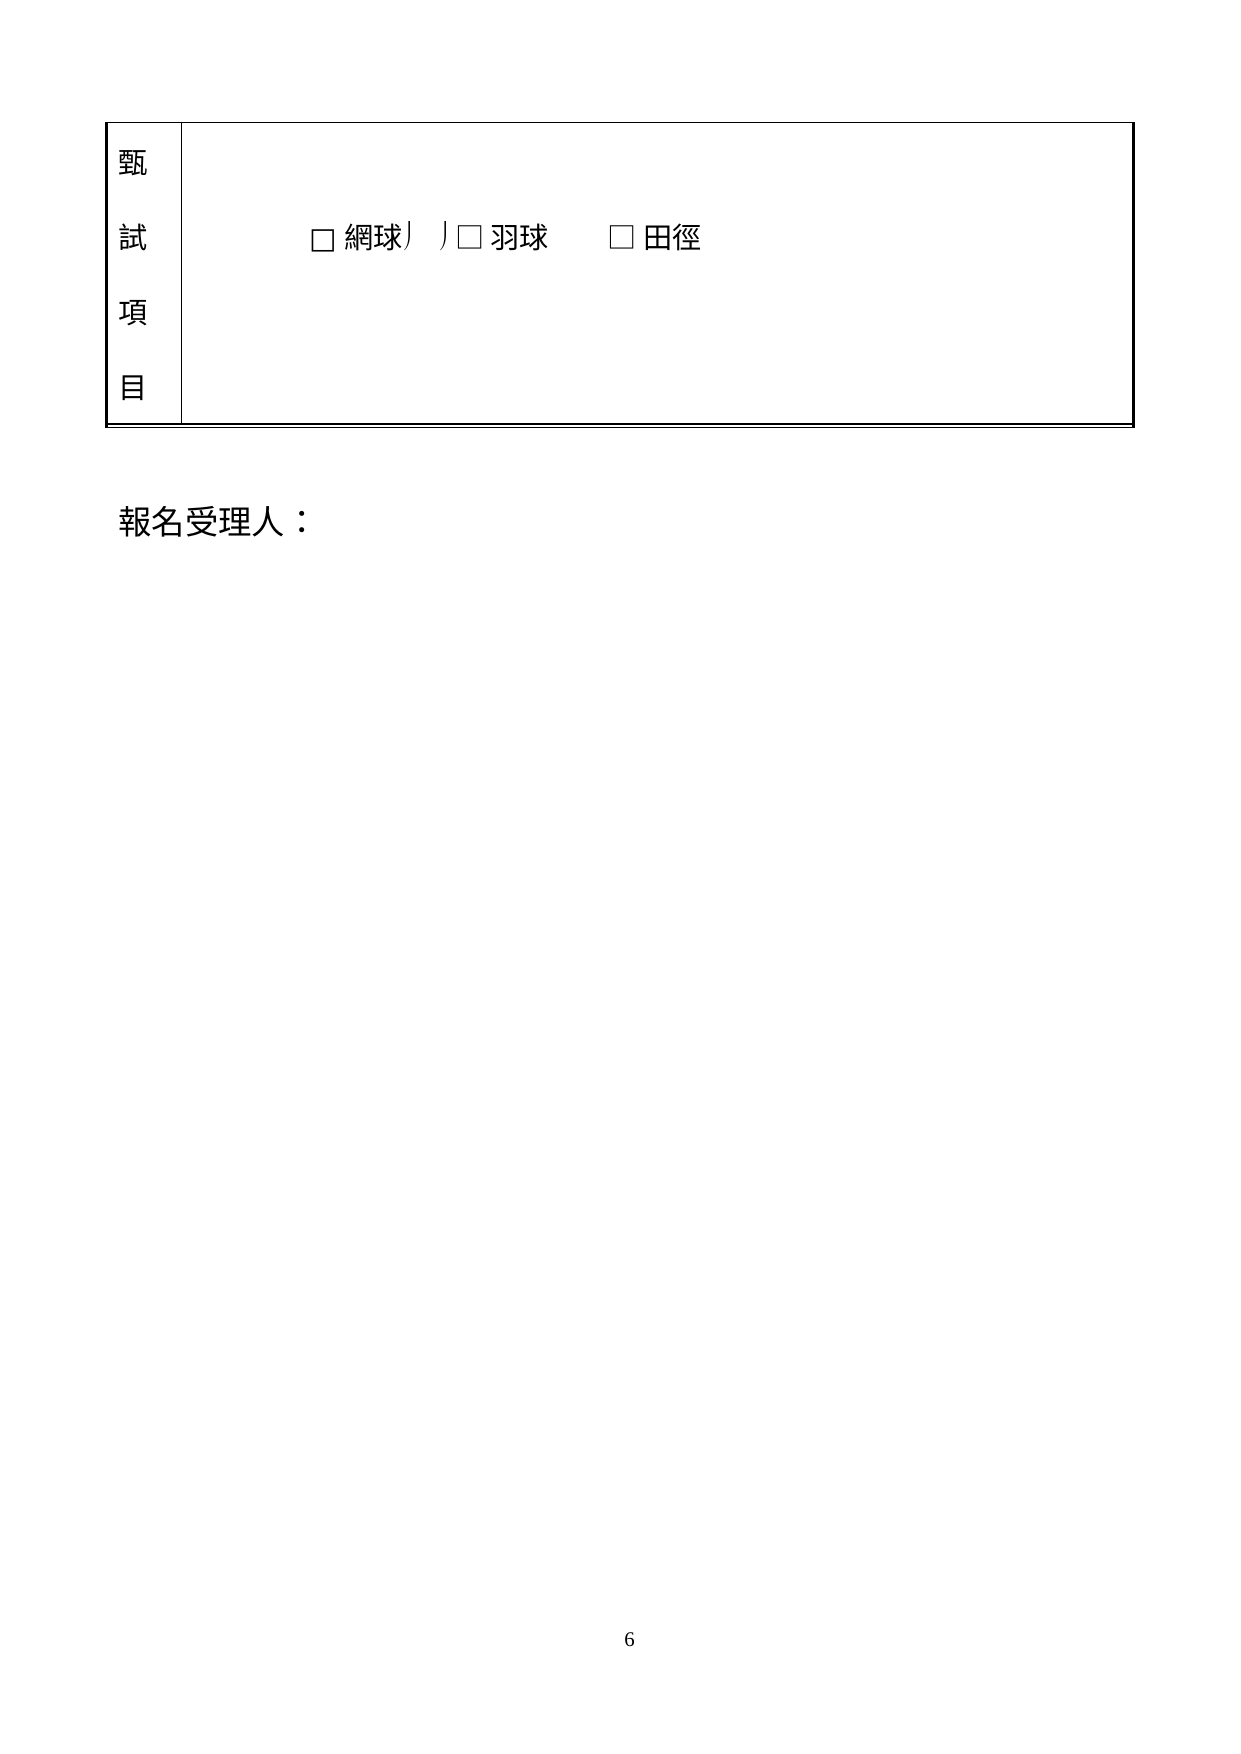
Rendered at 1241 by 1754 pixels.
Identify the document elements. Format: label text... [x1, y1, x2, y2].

table_cell 甄試項目 [108, 123, 181, 423]
text 報名受理人： [118, 496, 1140, 544]
table_cell □ 網球  □ 羽球 □ 田徑 [182, 123, 1132, 423]
